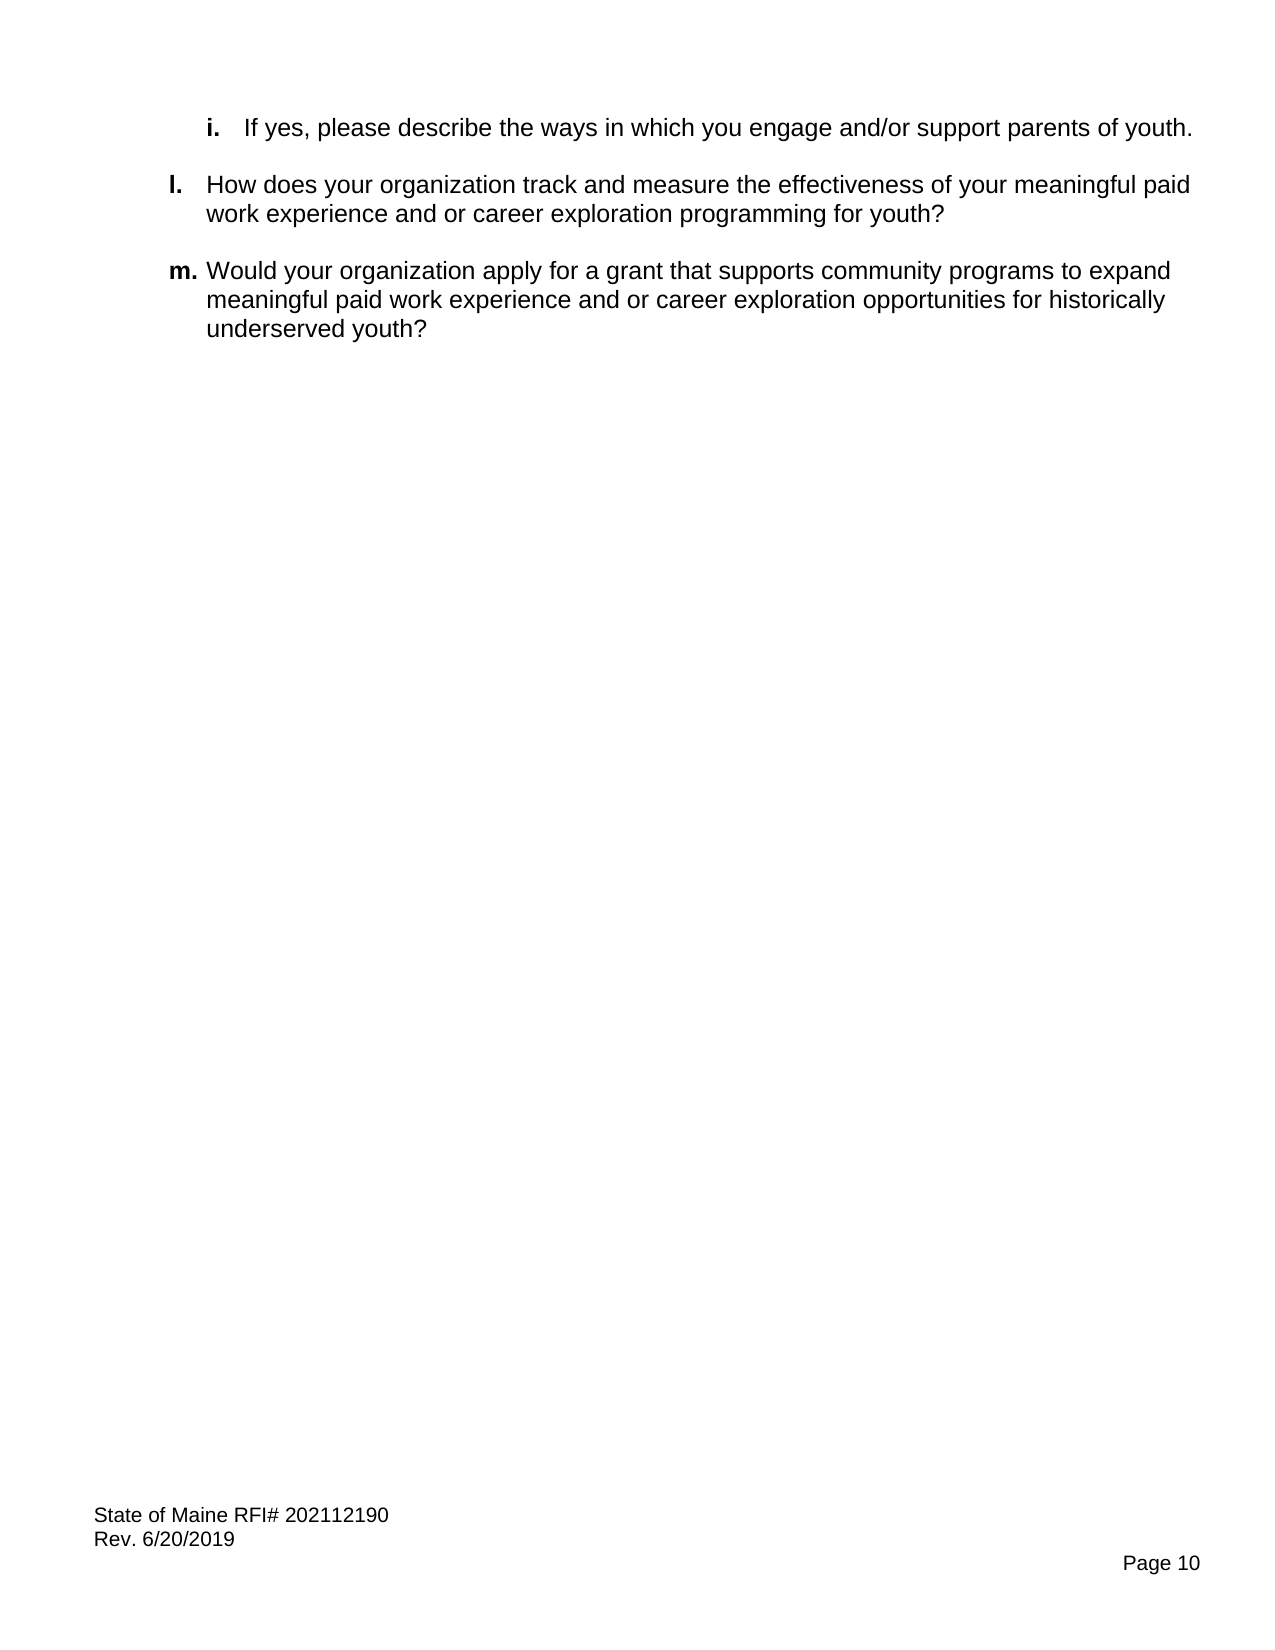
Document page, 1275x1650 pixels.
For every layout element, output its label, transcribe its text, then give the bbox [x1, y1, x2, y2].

list Would your organization apply for a grant that supports community programs to expand meaningful paid work experience and or career exploration opportunities for historically underserved youth? [169, 256, 1200, 342]
list If yes, please describe the ways in which you engage and/or support parents of youth. [206, 112, 1200, 141]
list How does your organization track and measure the effectiveness of your meaningful paid work experience and or career exploration programming for youth? [169, 170, 1200, 227]
